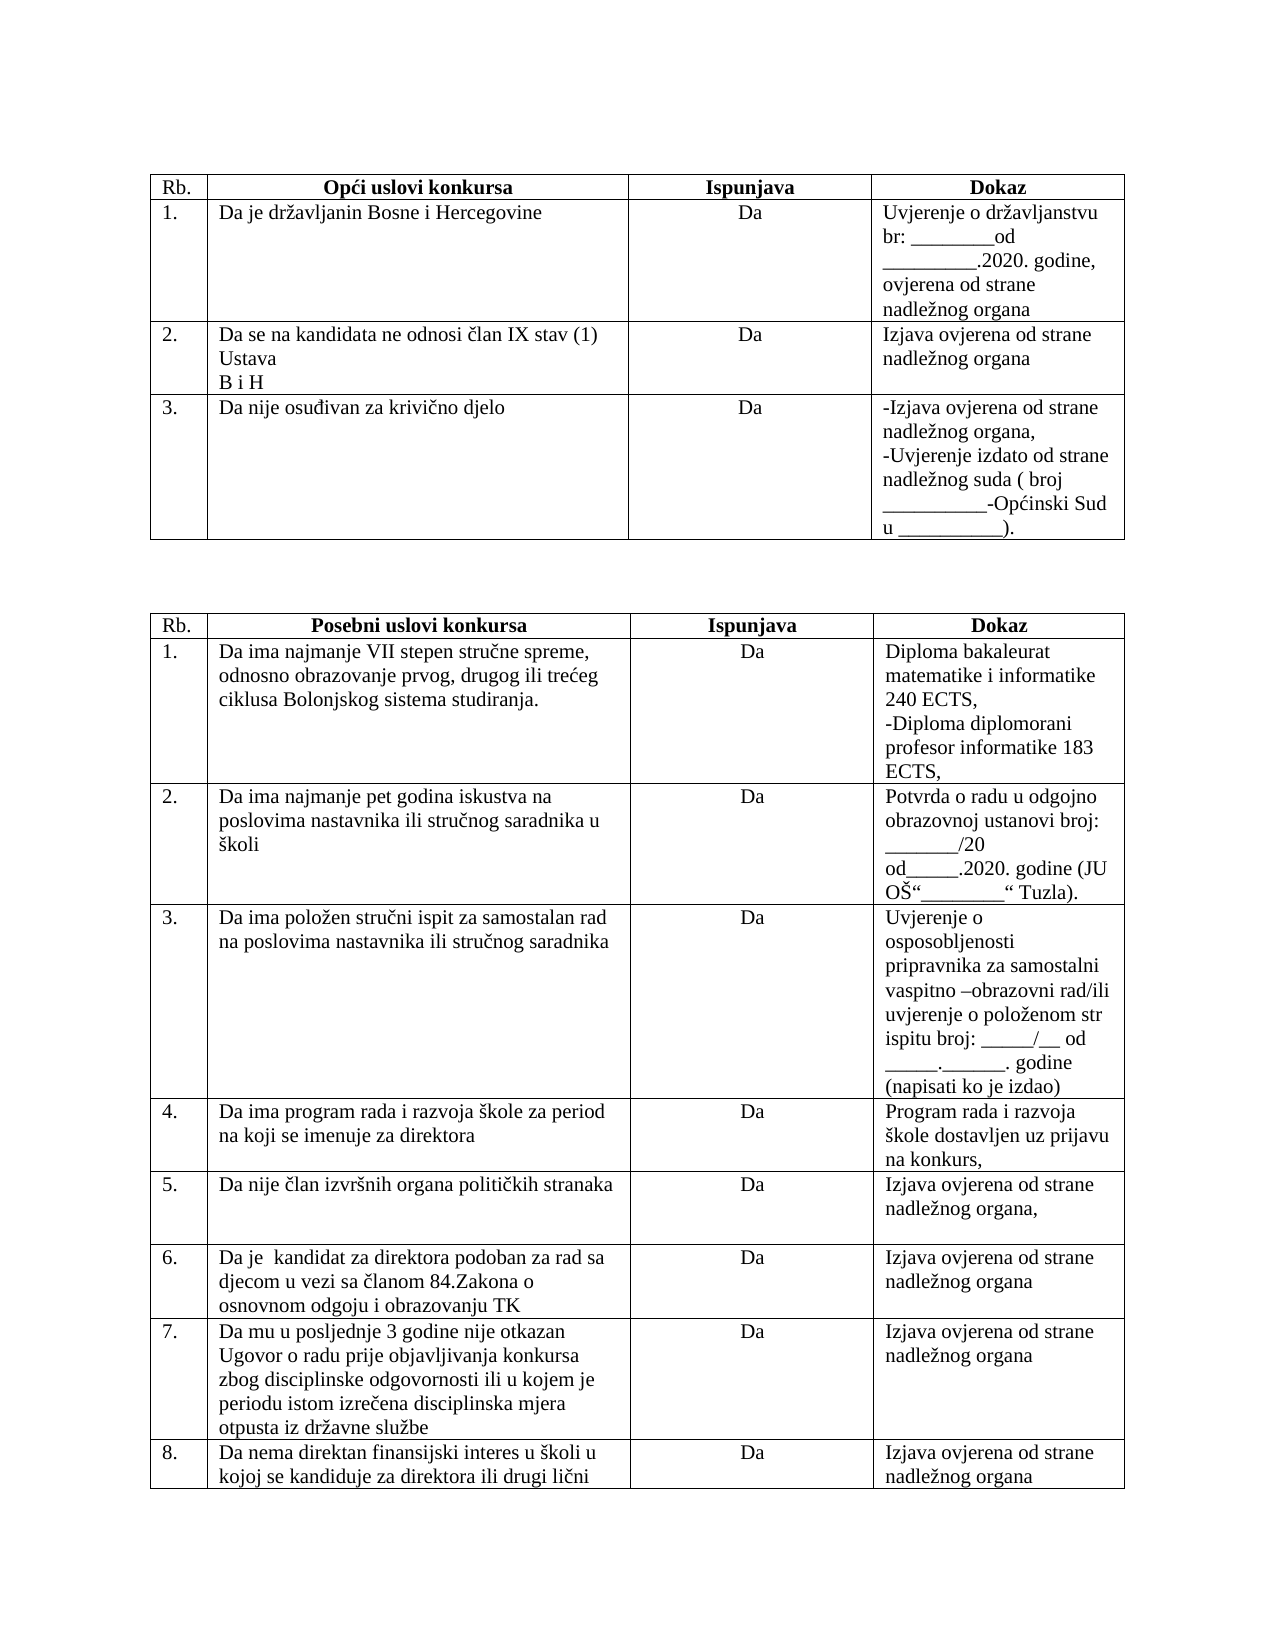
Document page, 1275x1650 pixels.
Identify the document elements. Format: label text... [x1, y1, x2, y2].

table_cell Da je državljanin Bosne i Hercegovine [208, 200, 628, 321]
table_cell 1. [151, 200, 207, 321]
table_cell Da [631, 639, 873, 783]
table_cell 7. [151, 1319, 207, 1439]
table_cell Diploma bakaleurat matematike i informatike 240 ECTS, -Diploma diplomorani profesor informatike 183 ECTS, [874, 639, 1124, 783]
table_cell Izjava ovjerena od strane nadležnog organa [874, 1245, 1124, 1317]
table_cell Da se na kandidata ne odnosi član IX stav (1) Ustava B i H [208, 322, 628, 394]
table_header Rb. [151, 614, 207, 637]
table_header Opći uslovi konkursa [208, 175, 628, 199]
table_cell 1. [151, 639, 207, 783]
table_cell Da [631, 905, 873, 1098]
table_cell Da [631, 784, 873, 904]
table_cell Da je kandidat za direktora podoban za rad sa djecom u vezi sa članom 84.Zakona o osnovnom odgoju i obrazovanju TK [208, 1245, 630, 1317]
table_cell Da ima program rada i razvoja škole za period na koji se imenuje za direktora [208, 1099, 630, 1171]
table_cell Potvrda o radu u odgojno obrazovnoj ustanovi broj: _______/20 od_____.2020. godine (JU OŠ“________“ Tuzla). [874, 784, 1124, 904]
table_header Ispunjava [629, 175, 871, 199]
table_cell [874, 1440, 1124, 1488]
table_cell 3. [151, 905, 207, 1098]
table_cell -Izjava ovjerena od strane nadležnog organa, -Uvjerenje izdato od strane nadležnog suda ( broj __________-Općinski Sud u __________). [872, 395, 1124, 539]
table_cell Program rada i razvoja škole dostavljen uz prijavu na konkurs, [874, 1099, 1124, 1171]
table_cell 2. [151, 322, 207, 394]
table_cell 4. [151, 1099, 207, 1171]
table_header Posebni uslovi konkursa [208, 614, 630, 637]
table_cell Da nije osuđivan za krivično djelo [208, 395, 628, 539]
table_cell Da ima položen stručni ispit za samostalan rad na poslovima nastavnika ili stručnog saradnika [208, 905, 630, 1098]
table_cell Da [631, 1099, 873, 1171]
table_cell Uvjerenje o državljanstvu br: ________od _________.2020. godine, ovjerena od strane nadležnog organa [872, 200, 1124, 321]
table_cell Izjava ovjerena od strane nadležnog organa, [874, 1172, 1124, 1244]
table_cell Da [629, 395, 871, 539]
table_cell Da [629, 322, 871, 394]
table_cell 6. [151, 1245, 207, 1317]
table_header Ispunjava [631, 614, 873, 637]
table_cell Uvjerenje o osposobljenosti pripravnika za samostalni vaspitno –obrazovni rad/ili uvjerenje o položenom str ispitu broj: _____/__ od _____.______. godine (napisati ko je izdao) [874, 905, 1124, 1098]
table_cell 5. [151, 1172, 207, 1244]
table_cell Da [631, 1319, 873, 1439]
table_cell Da [631, 1440, 873, 1488]
table_cell Da ima najmanje VII stepen stručne spreme, odnosno obrazovanje prvog, drugog ili trećeg ciklusa Bolonjskog sistema studiranja. [208, 639, 630, 783]
table_cell Da [629, 200, 871, 321]
table_header Rb. [151, 175, 207, 199]
table_cell 3. [151, 395, 207, 539]
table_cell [208, 1440, 630, 1488]
table_cell Izjava ovjerena od strane nadležnog organa [872, 322, 1124, 394]
table_cell Da [631, 1245, 873, 1317]
table_cell Da mu u posljednje 3 godine nije otkazan Ugovor o radu prije objavljivanja konkursa zbog disciplinske odgovornosti ili u kojem je periodu istom izrečena disciplinska mjera otpusta iz državne službe [208, 1319, 630, 1439]
table_cell 8. [151, 1440, 207, 1488]
table_cell Da nije član izvršnih organa političkih stranaka [208, 1172, 630, 1244]
table_cell Da ima najmanje pet godina iskustva na poslovima nastavnika ili stručnog saradnika u školi [208, 784, 630, 904]
table_cell Da [631, 1172, 873, 1244]
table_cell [874, 1319, 1124, 1439]
table_header Dokaz [874, 614, 1124, 637]
table_cell 2. [151, 784, 207, 904]
table_header Dokaz [872, 175, 1124, 199]
